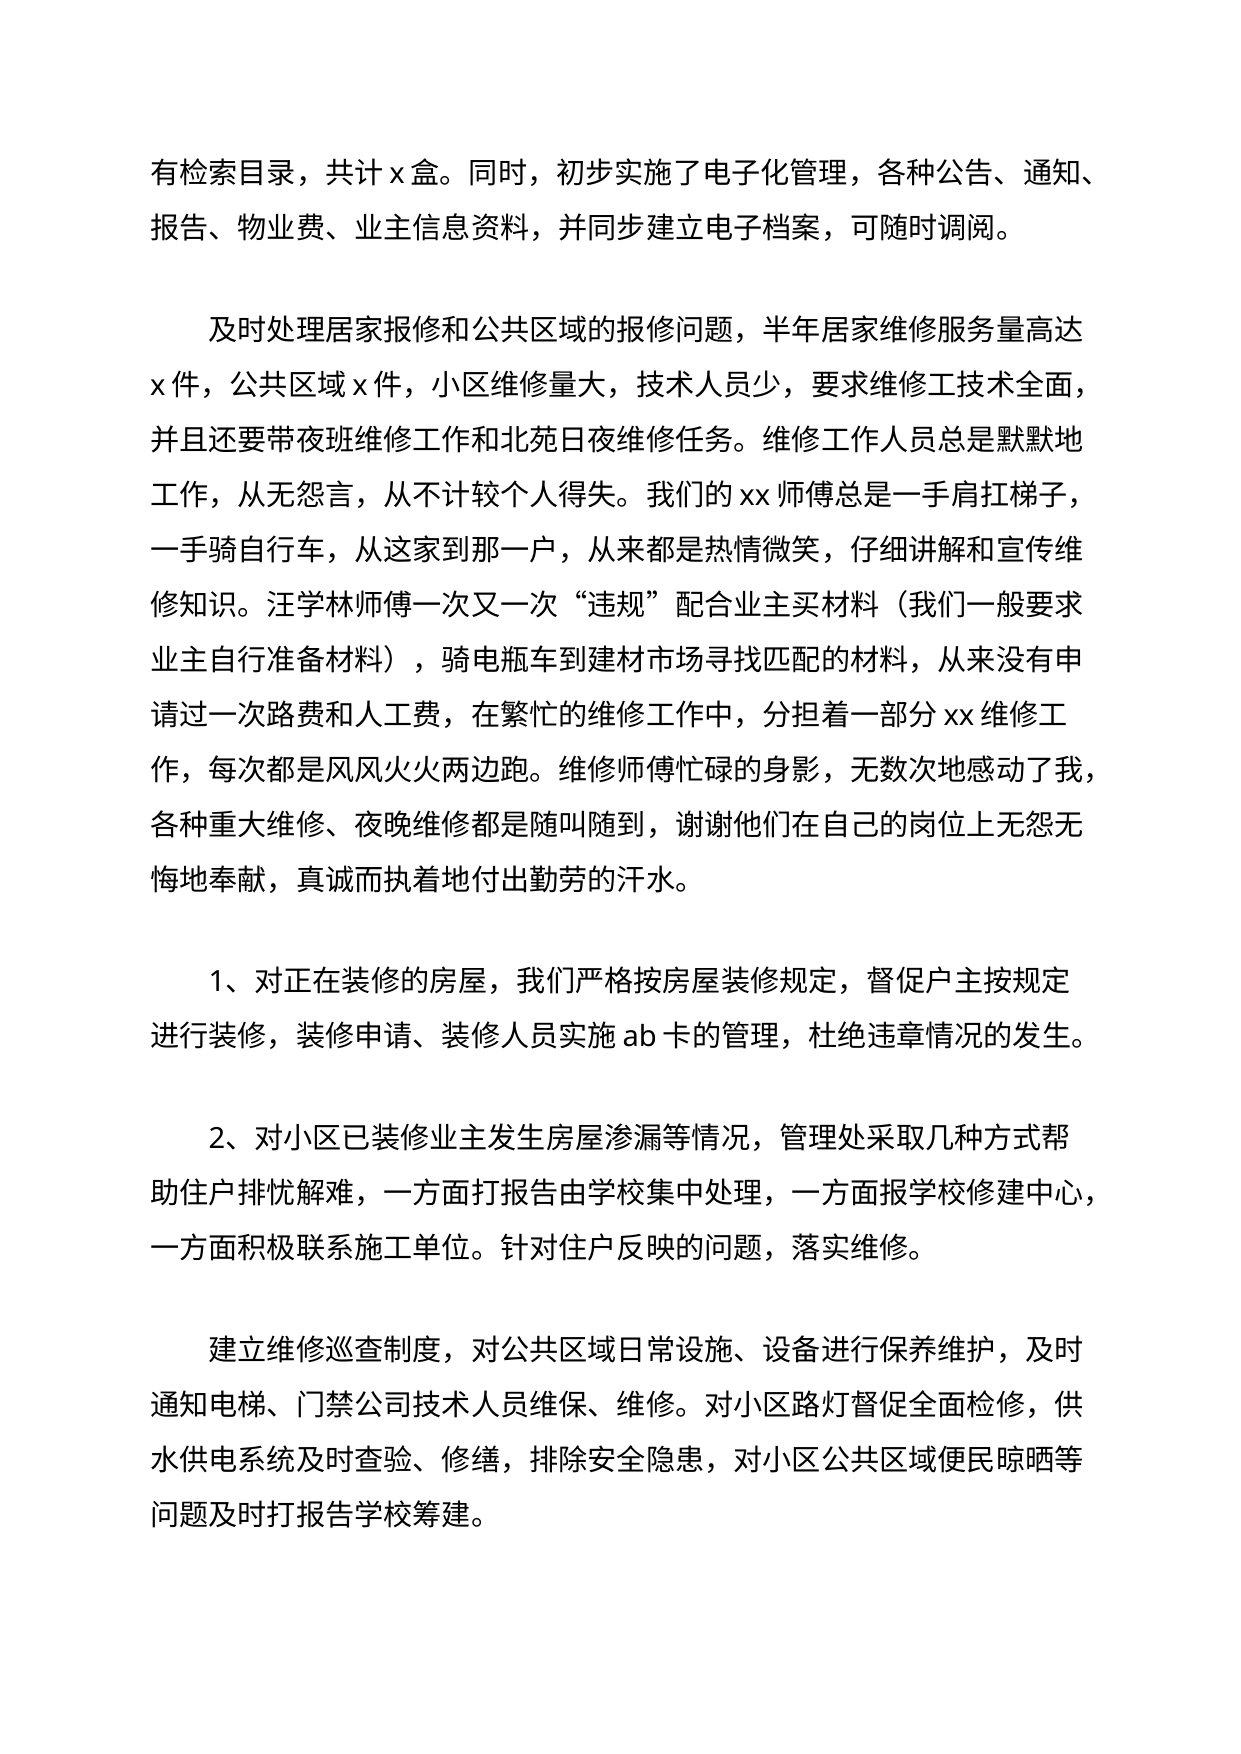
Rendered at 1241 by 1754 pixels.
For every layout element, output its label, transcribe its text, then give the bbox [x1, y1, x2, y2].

text 2、对小区已装修业主发生房屋渗漏等情况，管理处采取几种方式帮助住户排忧解难，一方面打报告由学校集中处理，一方面报学校修建中心，一方面积极联系施工单位。针对住户反映的问题，落实维修。 [150, 1115, 1090, 1267]
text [150, 150, 1090, 247]
text 及时处理居家报修和公共区域的报修问题，半年居家维修服务量高达x件，公共区域x件，小区维修量大，技术人员少，要求维修工技术全面，并且还要带夜班维修工作和北苑日夜维修任务。维修工作人员总是默默地工作，从无怨言，从不计较个人得失。我们的xx师傅总是一手肩扛梯子，一手骑自行车，从这家到那一户，从来都是热情微笑，仔细讲解和宣传维修知识。汪学林师傅一次又一次“违规”配合业主买材料（我们一般要求业主自行准备材料），骑电瓶车到建材市场寻找匹配的材料，从来没有申请过一次路费和人工费，在繁忙的维修工作中，分担着一部分xx维修工作，每次都是风风火火两边跑。维修师傅忙碌的身影，无数次地感动了我，各种重大维修、夜晚维修都是随叫随到，谢谢他们在自己的岗位上无怨无悔地奉献，真诚而执着地付出勤劳的汗水。 [150, 307, 1090, 898]
text 建立维修巡查制度，对公共区域日常设施、设备进行保养维护，及时通知电梯、门禁公司技术人员维保、维修。对小区路灯督促全面检修，供水供电系统及时查验、修缮，排除安全隐患，对小区公共区域便民晾晒等问题及时打报告学校筹建。 [150, 1326, 1090, 1533]
text 1、对正在装修的房屋，我们严格按房屋装修规定，督促户主按规定进行装修，装修申请、装修人员实施ab卡的管理，杜绝违章情况的发生。 [150, 958, 1090, 1055]
